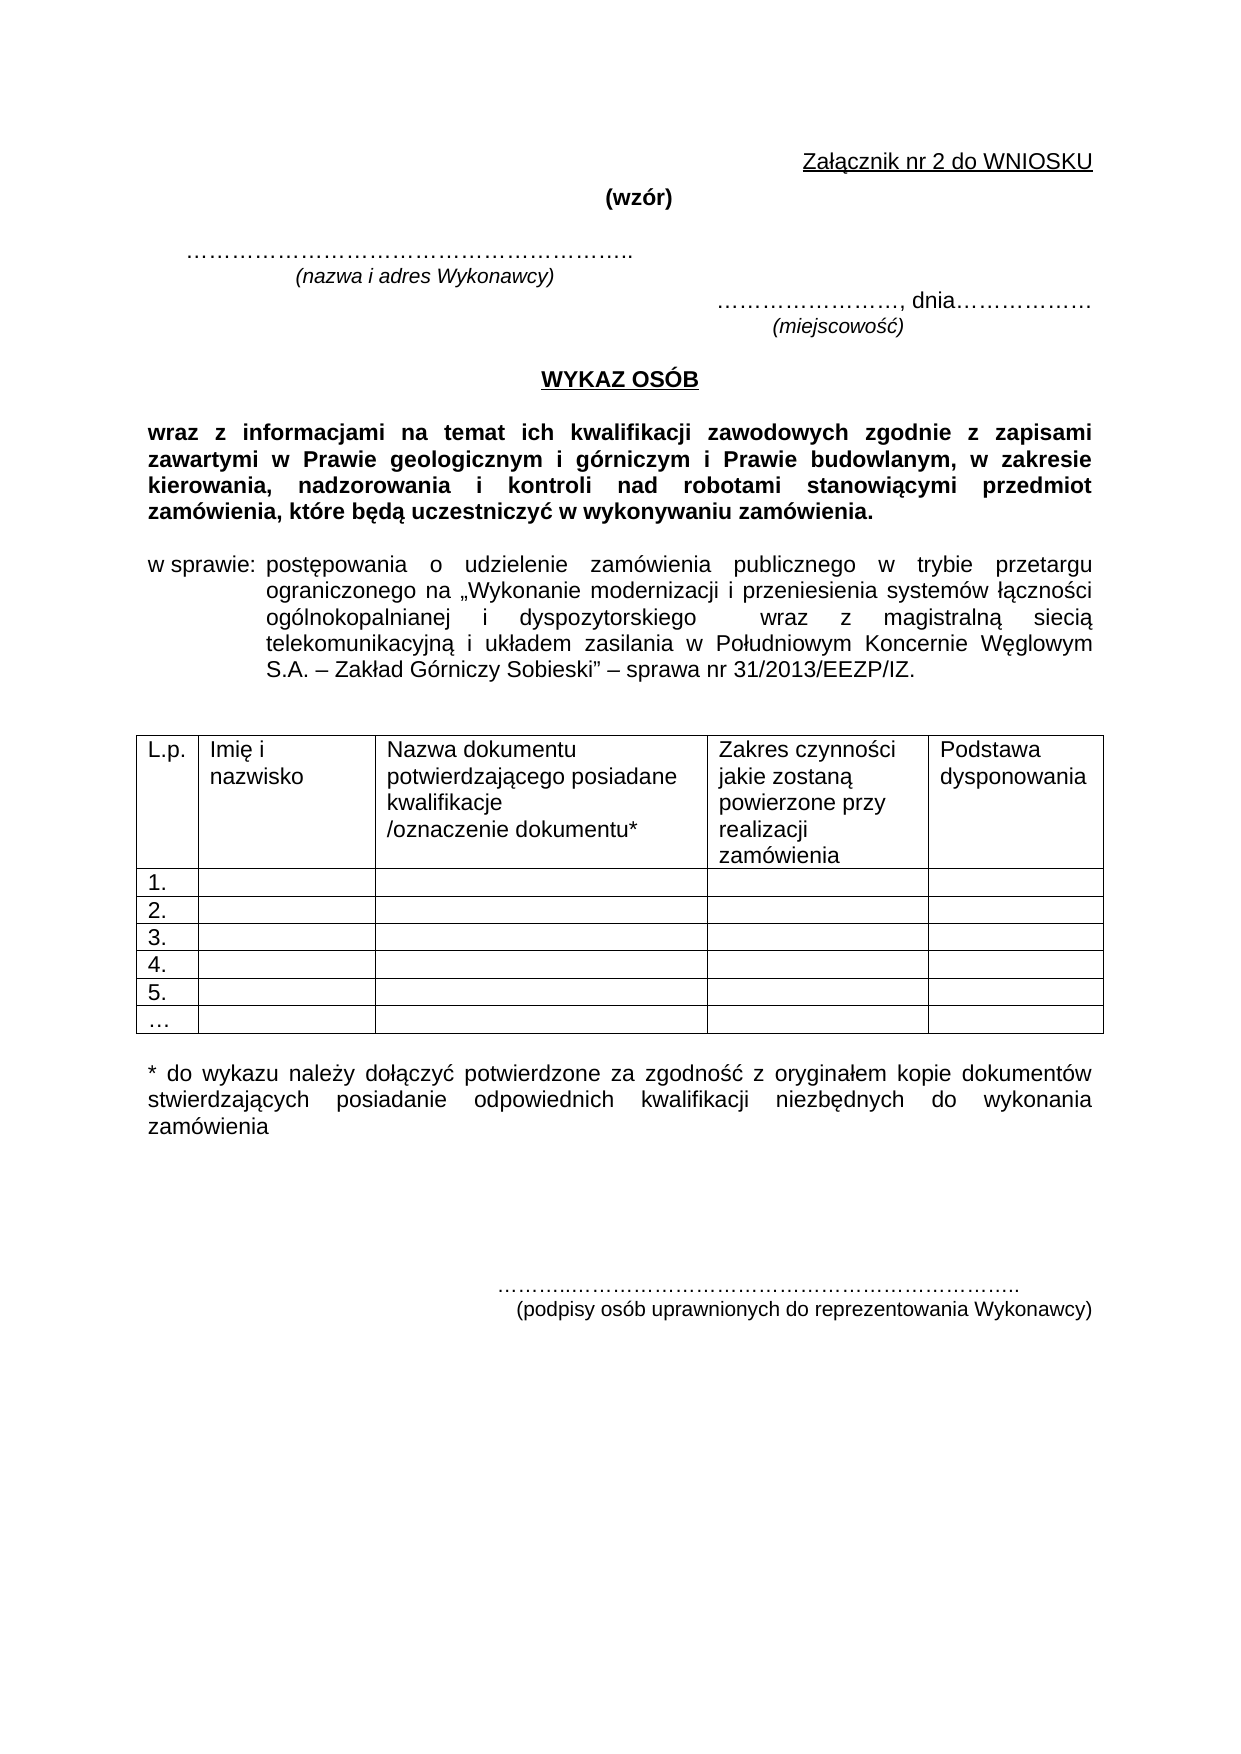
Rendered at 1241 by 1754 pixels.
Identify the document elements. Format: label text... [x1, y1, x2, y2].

table_header Podstawa dysponowania [929, 736, 1103, 868]
table_header L.p. [137, 736, 198, 868]
table_cell 2. [137, 897, 198, 923]
table_cell 3. [137, 924, 198, 950]
text WYKAZ OSÓB [148, 366, 1093, 393]
table_header Nazwa dokumentu potwierdzającego posiadane kwalifikacje /oznaczenie dokumentu* [376, 736, 707, 868]
table_cell [929, 979, 1103, 1005]
text * do wykazu należy dołączyć potwierdzone za zgodność z oryginałem kopie dokumentów stwierdzających posiadanie odpowiednich kwalifikacji niezbędnych do wykonania zamówienia [148, 1060, 1093, 1139]
table_cell 5. [137, 979, 198, 1005]
table_cell [199, 897, 375, 923]
table_cell [199, 979, 375, 1005]
table_cell [376, 979, 707, 1005]
table_cell [929, 869, 1103, 896]
table_cell [708, 897, 928, 923]
text ………………………………………………….. [185, 237, 1093, 263]
table_cell [199, 1006, 375, 1033]
text (miejscowość) [185, 314, 1093, 338]
text ………..……………………………………………………….. [148, 1273, 1093, 1297]
table_header Imię i nazwisko [199, 736, 375, 868]
table_cell [199, 951, 375, 978]
table_cell [199, 924, 375, 950]
table_cell [376, 951, 707, 978]
text (nazwa i adres Wykonawcy) [259, 263, 1093, 287]
text ……………………, dnia……………… [185, 287, 1093, 314]
table_cell [708, 951, 928, 978]
table_cell [199, 869, 375, 896]
table_cell [376, 1006, 707, 1033]
table_cell [376, 869, 707, 896]
table_header Zakres czynności jakie zostaną powierzone przy realizacji zamówienia [708, 736, 928, 868]
table_cell … [137, 1006, 198, 1033]
text (wzór) [185, 184, 1093, 211]
text wraz z informacjami na temat ich kwalifikacji zawodowych zgodnie z zapisami zawartymi w Prawie geologicznym i górniczym i Prawie budowlanym, w zakresie kierowania, nadzorowania i kontroli nad robotami stanowiącymi przedmiot zamówienia, które będą uczestniczyć w wykonywaniu zamówienia. [148, 419, 1093, 524]
table_cell [929, 924, 1103, 950]
table_cell [929, 1006, 1103, 1033]
table_cell [708, 979, 928, 1005]
text w sprawie: postępowania o udzielenie zamówienia publicznego w trybie przetargu ograniczonego na „Wykonanie modernizacji i przeniesienia systemów łączności ogólnokopalnianej i dyspozytorskiego wraz z magistralną siecią telekomunikacyjną i układem zasilania w Południowym Koncernie Węglowym S.A. – Zakład Górniczy Sobieski” – sprawa nr 31/2013/EEZP/IZ. [148, 551, 1093, 683]
text (podpisy osób uprawnionych do reprezentowania Wykonawcy) [148, 1297, 1093, 1321]
table_cell [708, 869, 928, 896]
table_cell [376, 924, 707, 950]
table_cell [708, 924, 928, 950]
table_cell [929, 897, 1103, 923]
table_cell 4. [137, 951, 198, 978]
table_cell [376, 897, 707, 923]
table_cell 1. [137, 869, 198, 896]
table_cell [708, 1006, 928, 1033]
text Załącznik nr 2 do WNIOSKU [148, 148, 1093, 174]
table_cell [929, 951, 1103, 978]
